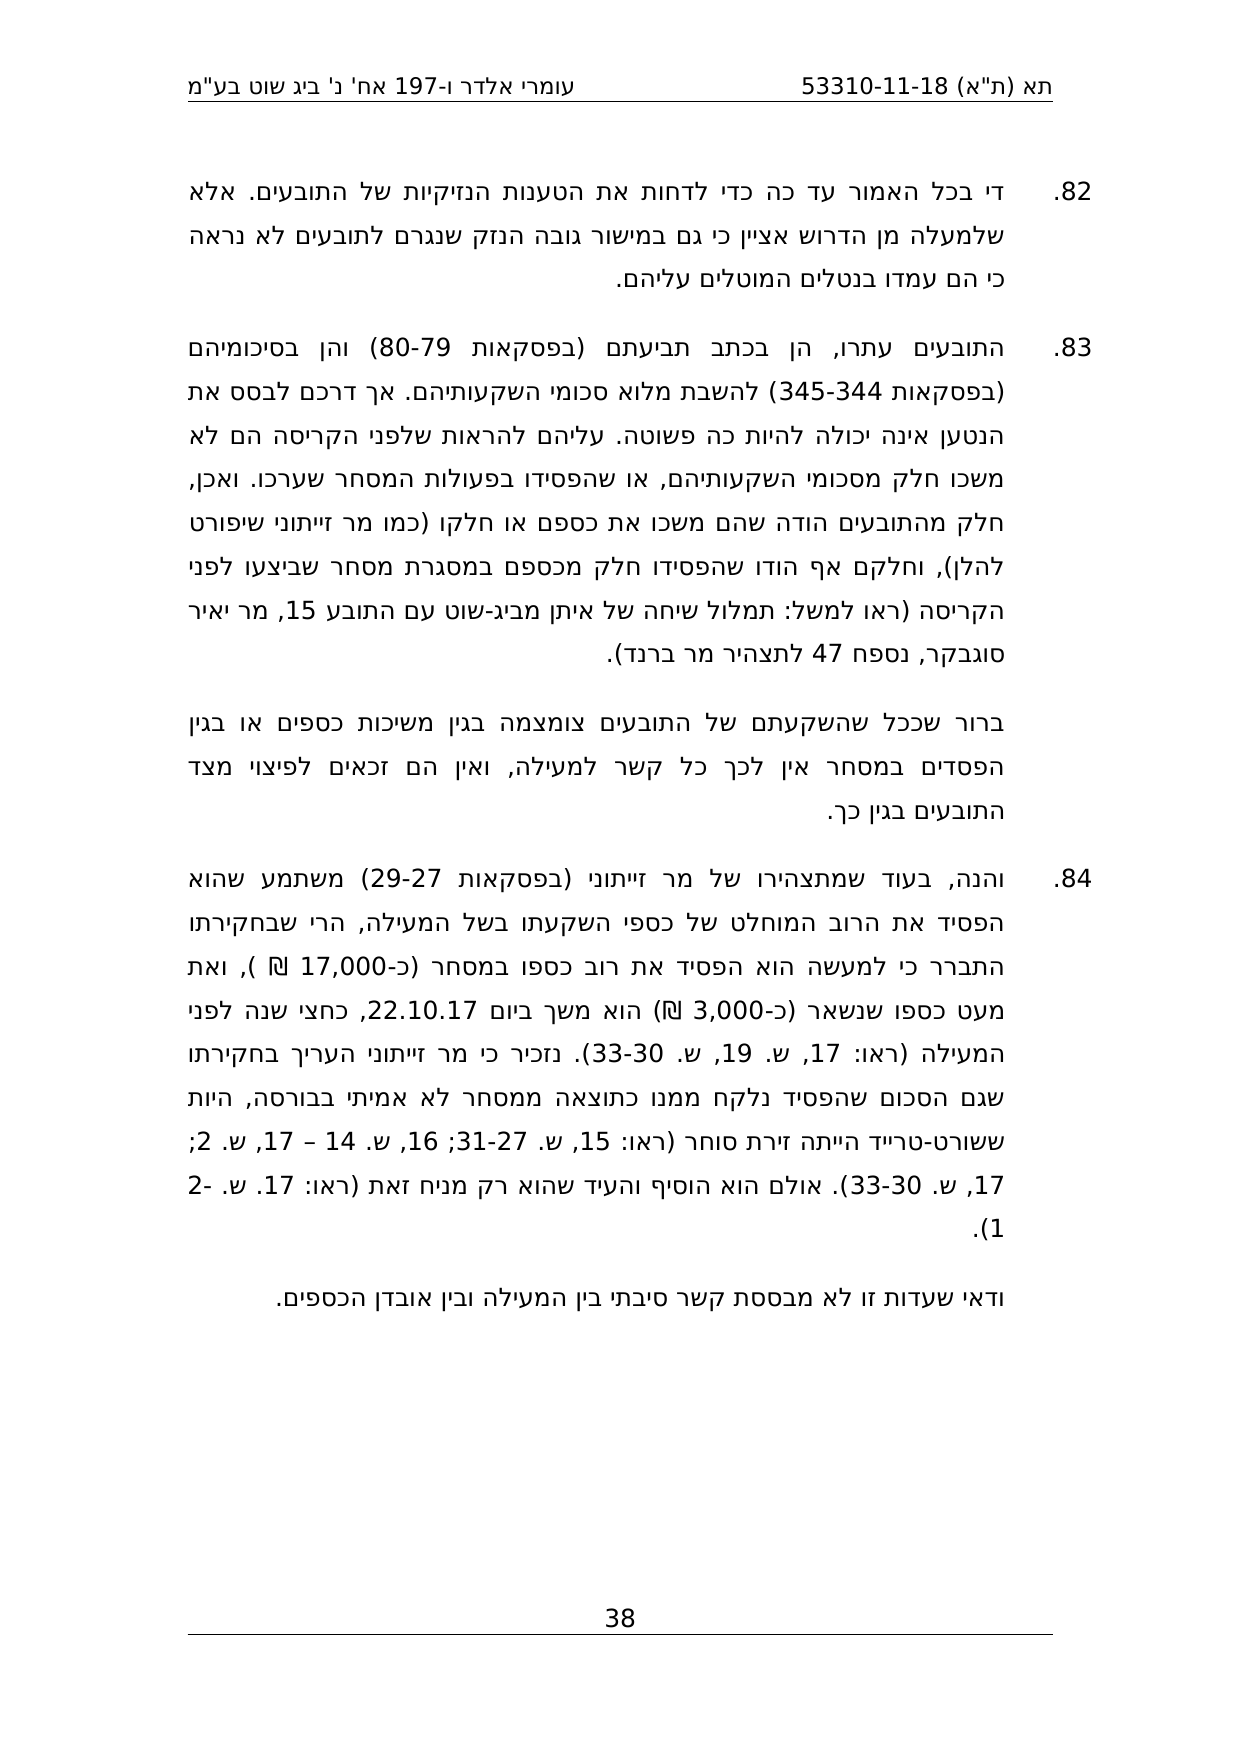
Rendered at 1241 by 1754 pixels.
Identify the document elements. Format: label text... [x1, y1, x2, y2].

list התובעים עתרו, הן בכתב תביעתם (בפסקאות 80-79) והן בסיכומיהם (בפסקאות 345-344) להשבת מלוא סכומי השקעותיהם. אך דרכם לבסס את הנטען אינה יכולה להיות כה פשוטה. עליהם להראות שלפני הקריסה הם לא משכו חלק מסכומי השקעותיהם, או שהפסידו בפעולות המסחר שערכו. ואכן, חלק מהתובעים הודה שהם משכו את כספם או חלקו (כמו מר זייתוני שיפורט להלן), וחלקם אף הודו שהפסידו חלק מכספם במסגרת מסחר שביצעו לפני הקריסה (ראו למשל: תמלול שיחה של איתן מביג-שוט עם התובע 15, מר יאיר סוגבקר, נספח 47 לתצהיר מר ברנד). [187, 333, 1053, 669]
list והנה, בעוד שמתצהירו של מר זייתוני (בפסקאות 29-27) משתמע שהוא הפסיד את הרוב המוחלט של כספי השקעתו בשל המעילה, הרי שבחקירתו התברר כי למעשה הוא הפסיד את רוב כספו במסחר (כ-17,000 ₪ ), ואת מעט כספו שנשאר (כ-3,000 ₪) הוא משך ביום 22.10.17, כחצי שנה לפני המעילה (ראו: 17, ש. 19, ש. 33-30). נזכיר כי מר זייתוני העריך בחקירתו שגם הסכום שהפסיד נלקח ממנו כתוצאה ממסחר לא אמיתי בבורסה, היות ששורט-טרייד הייתה זירת סוחר (ראו: 15, ש. 31-27; 16, ש. 14 – 17, ש. 2; 17, ש. 33-30). אולם הוא הוסיף והעיד שהוא רק מניח זאת (ראו: 17. ש. 2-1). [187, 865, 1053, 1244]
text ודאי שעדות זו לא מבססת קשר סיבתי בין המעילה ובין אובדן הכספים. [187, 1283, 1005, 1313]
text ברור שככל שהשקעתם של התובעים צומצמה בגין משיכות כספים או בגין הפסדים במסחר אין לכך כל קשר למעילה, ואין הם זכאים לפיצוי מצד התובעים בגין כך. [187, 708, 1005, 825]
subtitle די בכל האמור עד כה כדי לדחות את הטענות הנזיקיות של התובעים. אלא שלמעלה מן הדרוש אציין כי גם במישור גובה הנזק שנגרם לתובעים לא נראה כי הם עמדו בנטלים המוטלים עליהם. [187, 177, 1053, 294]
